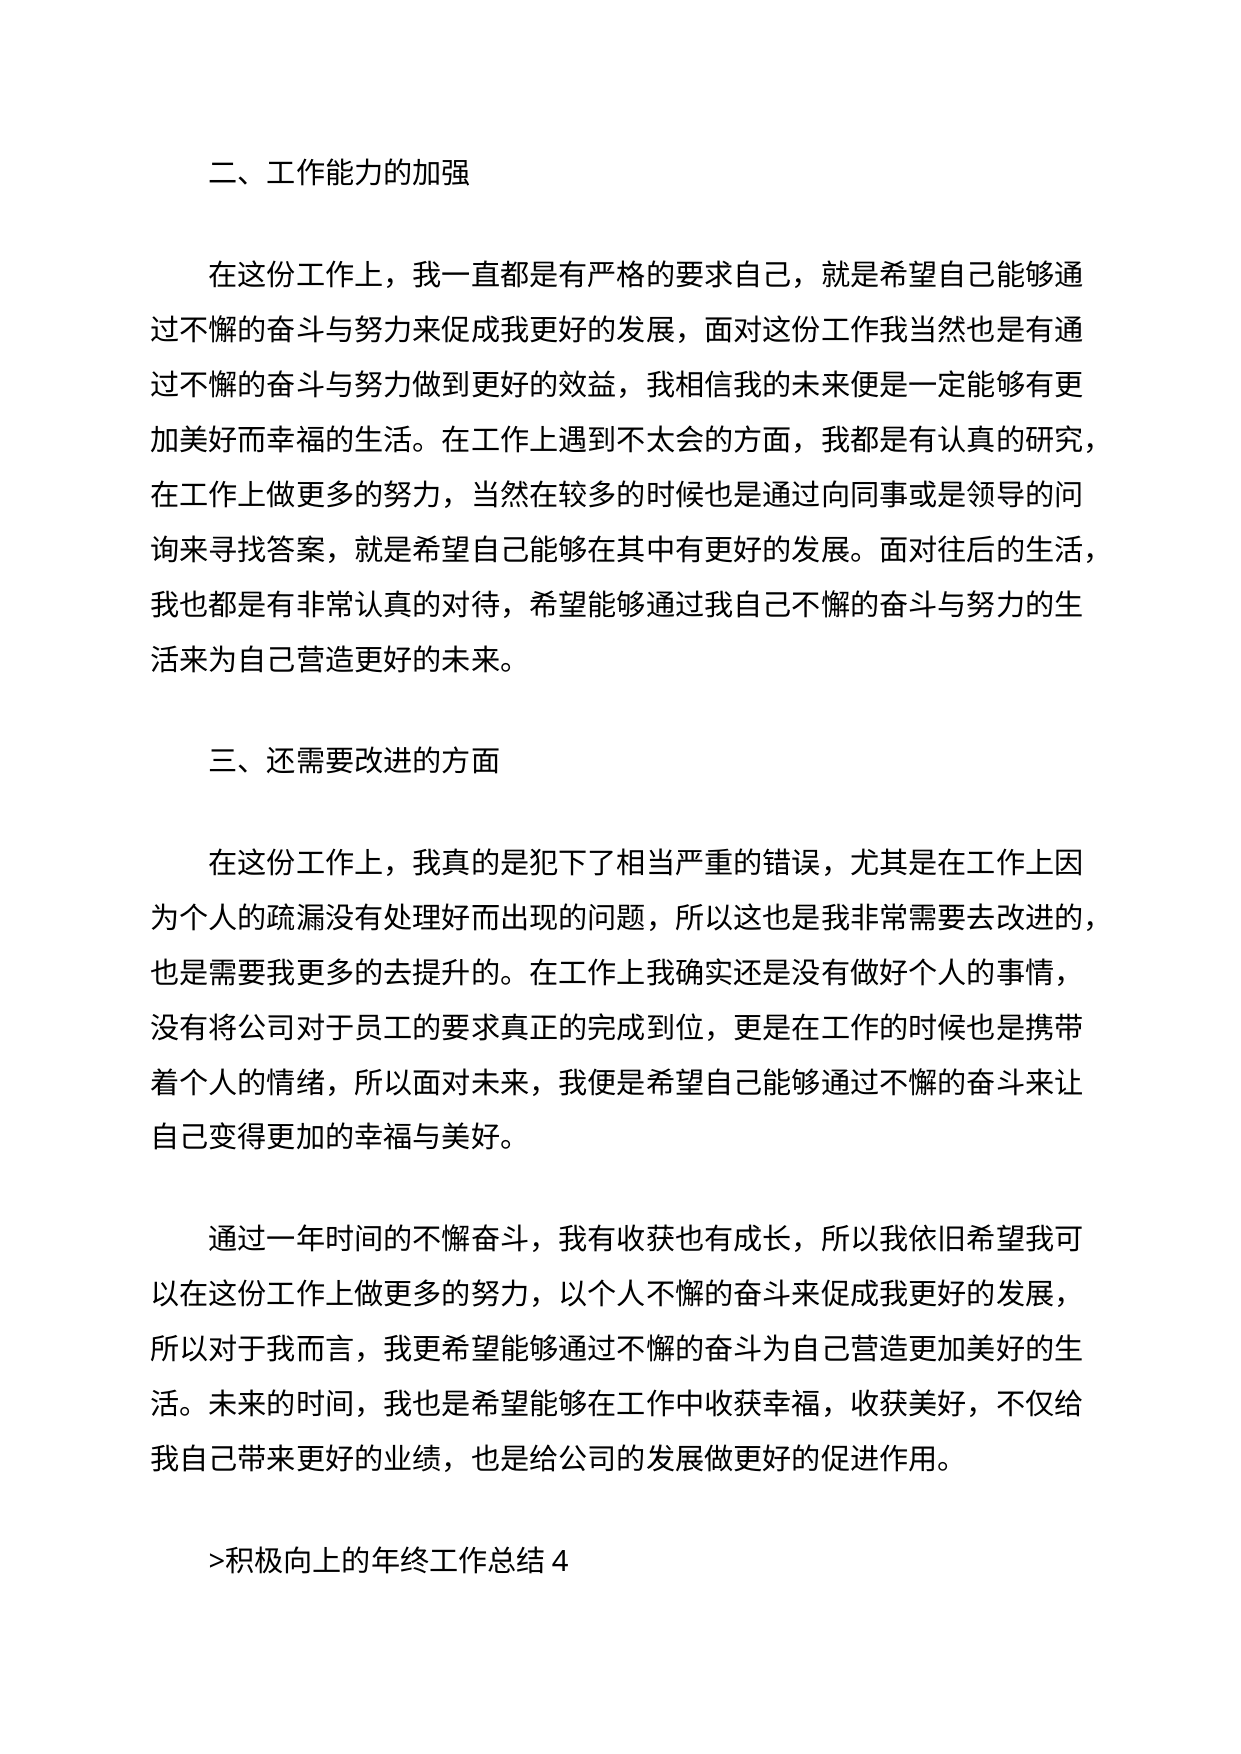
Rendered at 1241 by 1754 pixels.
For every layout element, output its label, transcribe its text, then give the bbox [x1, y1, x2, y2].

text 通过一年时间的不懈奋斗，我有收获也有成长，所以我依旧希望我可以在这份工作上做更多的努力，以个人不懈的奋斗来促成我更好的发展，所以对于我而言，我更希望能够通过不懈的奋斗为自己营造更加美好的生活。未来的时间，我也是希望能够在工作中收获幸福，收获美好，不仅给我自己带来更好的业绩，也是给公司的发展做更好的促进作用。 [150, 1216, 1090, 1478]
text 在这份工作上，我一直都是有严格的要求自己，就是希望自己能够通过不懈的奋斗与努力来促成我更好的发展，面对这份工作我当然也是有通过不懈的奋斗与努力做到更好的效益，我相信我的未来便是一定能够有更加美好而幸福的生活。在工作上遇到不太会的方面，我都是有认真的研究，在工作上做更多的努力，当然在较多的时候也是通过向同事或是领导的问询来寻找答案，就是希望自己能够在其中有更好的发展。面对往后的生活，我也都是有非常认真的对待，希望能够通过我自己不懈的奋斗与努力的生活来为自己营造更好的未来。 [150, 252, 1090, 678]
text >积极向上的年终工作总结4 [150, 1537, 1090, 1579]
text 在这份工作上，我真的是犯下了相当严重的错误，尤其是在工作上因为个人的疏漏没有处理好而出现的问题，所以这也是我非常需要去改进的，也是需要我更多的去提升的。在工作上我确实还是没有做好个人的事情，没有将公司对于员工的要求真正的完成到位，更是在工作的时候也是携带着个人的情绪，所以面对未来，我便是希望自己能够通过不懈的奋斗来让自己变得更加的幸福与美好。 [150, 839, 1090, 1156]
text 二、工作能力的加强 [150, 150, 1090, 192]
text 三、还需要改进的方面 [150, 738, 1090, 780]
